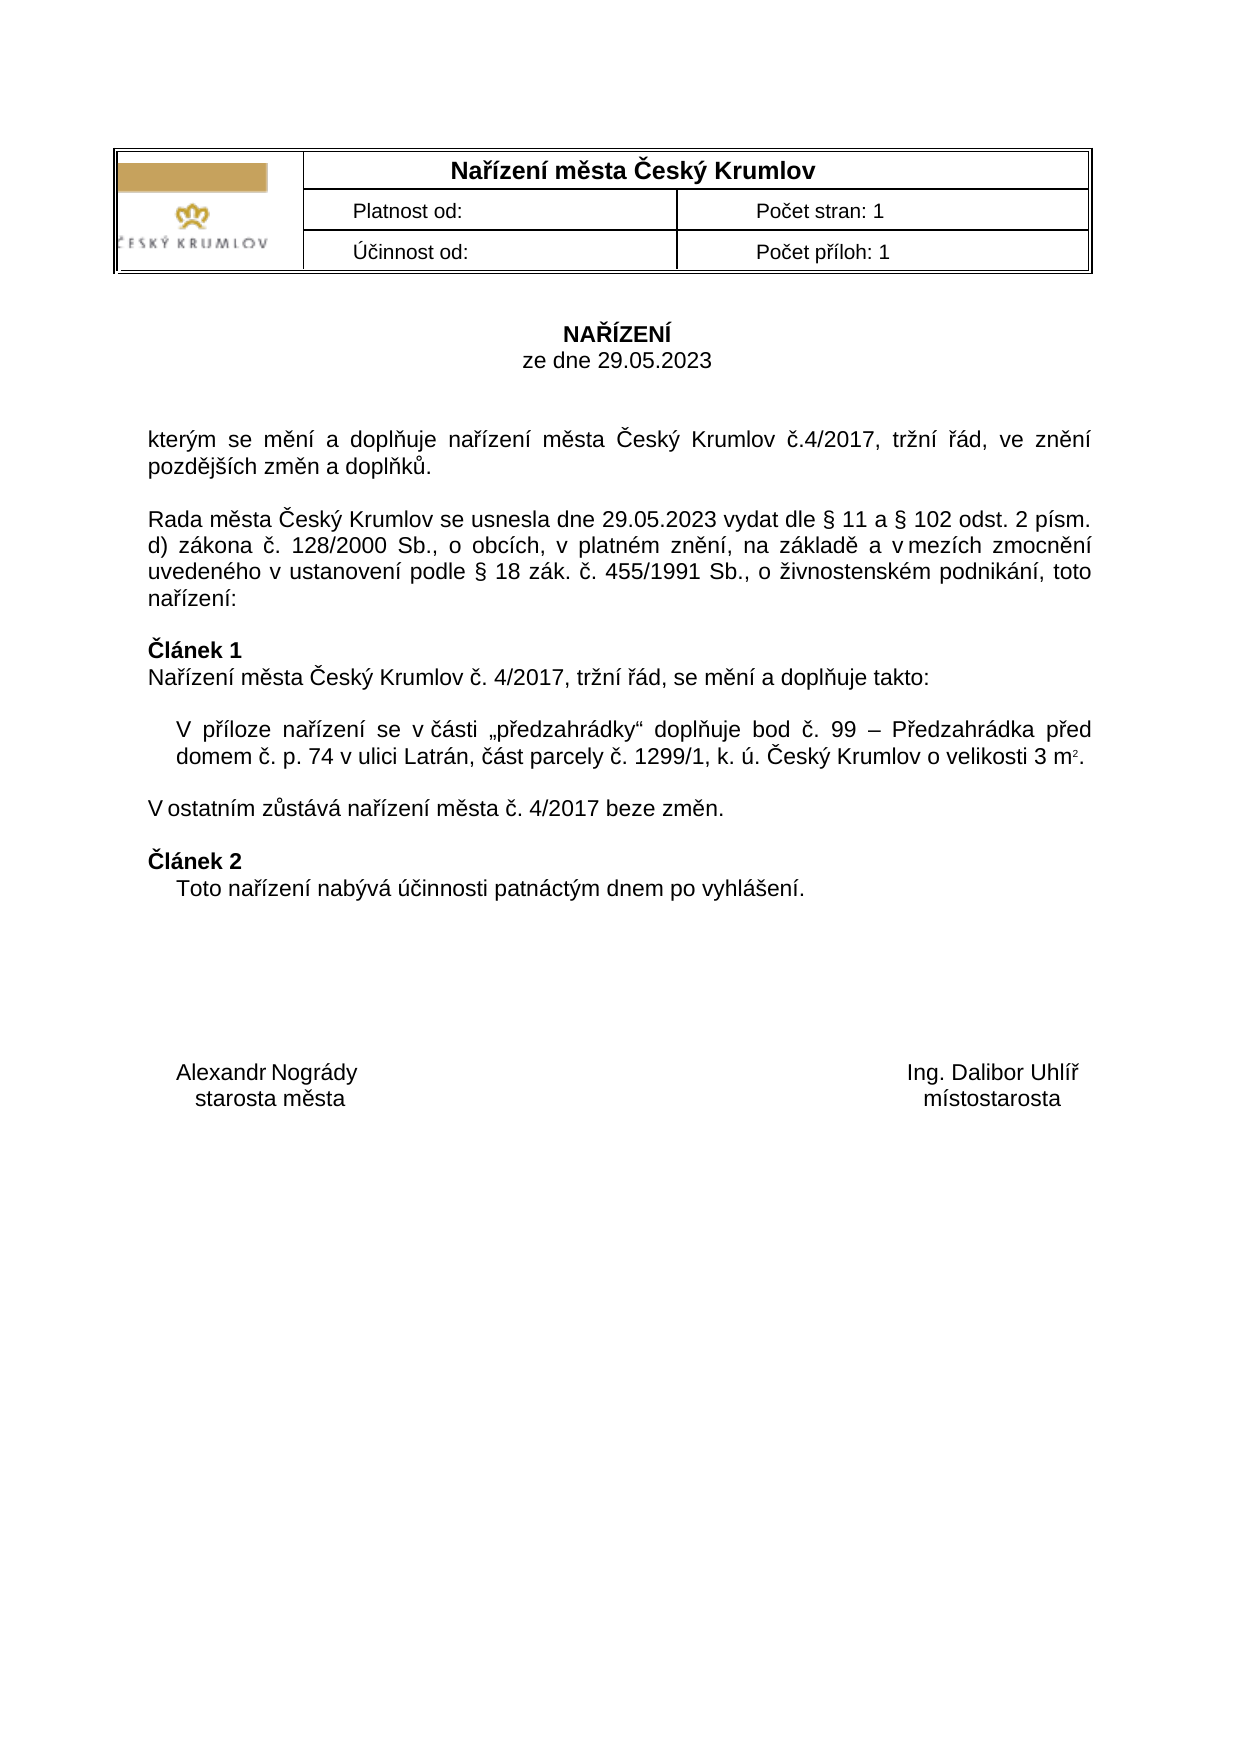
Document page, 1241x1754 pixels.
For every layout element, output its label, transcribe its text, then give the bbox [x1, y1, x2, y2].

table_cell Počet příloh: 1 [678, 231, 1088, 269]
text Toto nařízení nabývá účinnosti patnáctým dnem po vyhlášení. [148, 874, 1093, 901]
table_cell Účinnost od: [304, 231, 676, 269]
table_header Nařízení města Český Krumlov [304, 152, 1088, 188]
text Článek 2 [148, 848, 1093, 874]
text kterým se mění a doplňuje nařízení města Český Krumlov č.4/2017, tržní řád, ve znění pozdějších změn a doplňků. [148, 426, 1093, 479]
picture [117, 163, 271, 253]
text Rada města Český Krumlov se usnesla dne 29.05.2023 vydat dle § 11 a § 102 odst. 2 písm. d) zákona č. 128/2000 Sb., o obcích, v platném znění, na základě a v mezích zmocnění uvedeného v ustanovení podle § 18 zák. č. 455/1991 Sb., o živnostenském podnikání, toto nařízení: [148, 506, 1093, 611]
text Článek 1 [148, 637, 1093, 664]
table_header [118, 152, 303, 269]
text NAŘÍZENÍ [148, 321, 1093, 347]
table_cell Platnost od: [304, 190, 676, 229]
text starosta města místostarosta [148, 1085, 1093, 1140]
table_cell Počet stran: 1 [678, 190, 1088, 229]
text Nařízení města Český Krumlov č. 4/2017, tržní řád, se mění a doplňuje takto: [148, 664, 1093, 690]
text V příloze nařízení se v části „předzahrádky“ doplňuje bod č. 99 – Předzahrádka před domem č. p. 74 v ulici Latrán, část parcely č. 1299/1, k. ú. Český Krumlov o velikosti 3 m2. [176, 716, 1093, 769]
text Alexandr Nogrády Ing. Dalibor Uhlíř [148, 1059, 1093, 1085]
text V ostatním zůstává nařízení města č. 4/2017 beze změn. [148, 795, 1093, 822]
text ze dne 29.05.2023 [148, 347, 1093, 374]
